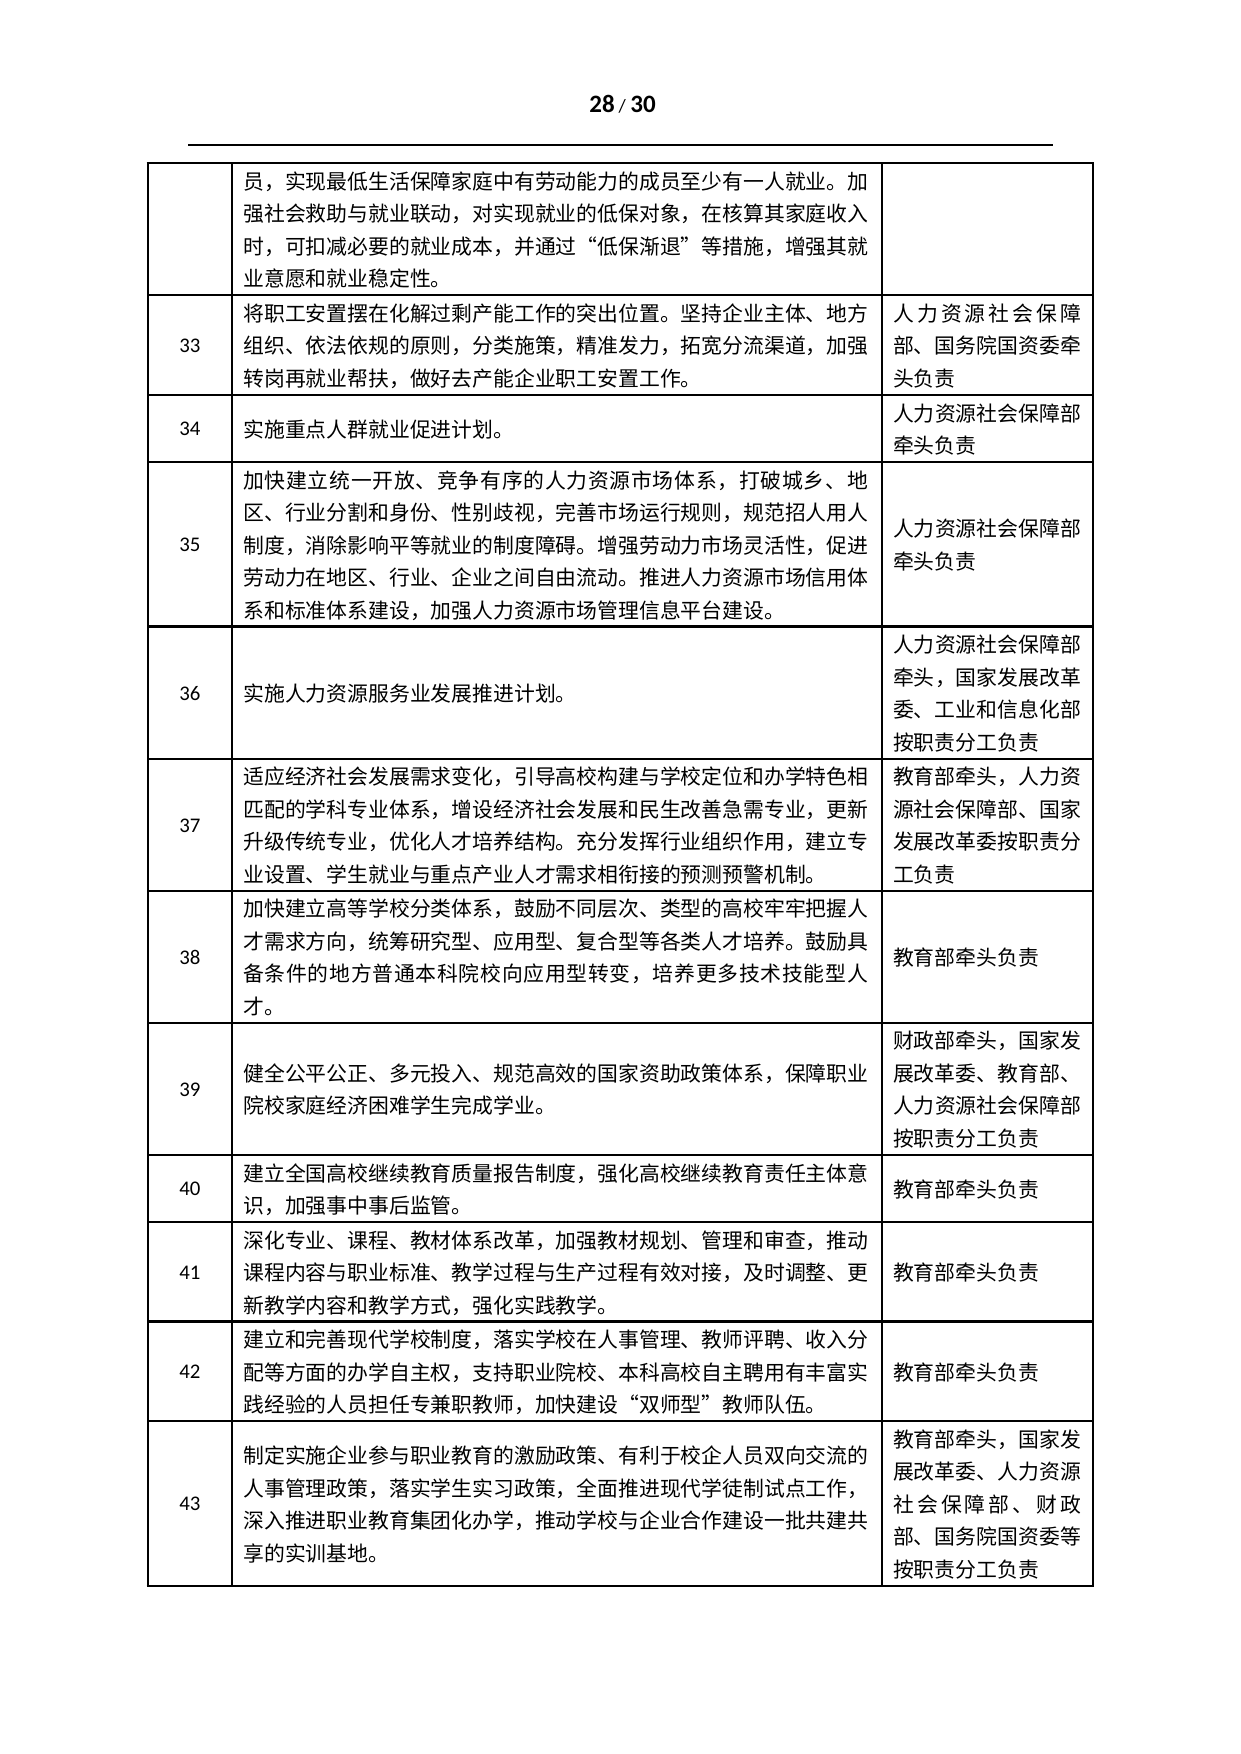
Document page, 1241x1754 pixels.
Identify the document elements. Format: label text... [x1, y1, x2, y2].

table_cell 40 [149, 1156, 231, 1221]
table_cell 适应经济社会发展需求变化，引导高校构建与学校定位和办学特色相匹配的学科专业体系，增设经济社会发展和民生改善急需专业，更新升级传统专业，优化人才培养结构。充分发挥行业组织作用，建立专业设置、学生就业与重点产业人才需求相衔接的预测预警机制。 [233, 760, 881, 889]
table_cell 36 [149, 628, 231, 757]
table_cell 加快建立统一开放、竞争有序的人力资源市场体系，打破城乡、地区、行业分割和身份、性别歧视，完善市场运行规则，规范招人用人制度，消除影响平等就业的制度障碍。增强劳动力市场灵活性，促进劳动力在地区、行业、企业之间自由流动。推进人力资源市场信用体系和标准体系建设，加强人力资源市场管理信息平台建设。 [233, 463, 881, 625]
table_cell 将职工安置摆在化解过剩产能工作的突出位置。坚持企业主体、地方组织、依法依规的原则，分类施策，精准发力，拓宽分流渠道，加强转岗再就业帮扶，做好去产能企业职工安置工作。 [233, 296, 881, 394]
table_cell 42 [149, 1323, 231, 1420]
table_cell 实施人力资源服务业发展推进计划。 [233, 628, 881, 757]
table_cell 人力资源社会保障部牵头负责 [883, 396, 1092, 461]
table_cell 实施重点人群就业促进计划。 [233, 396, 881, 461]
table_cell 34 [149, 396, 231, 461]
table_cell 33 [149, 296, 231, 394]
table_cell 健全公平公正、多元投入、规范高效的国家资助政策体系，保障职业院校家庭经济困难学生完成学业。 [233, 1024, 881, 1154]
table_cell 人力资源社会保障部牵头负责 [883, 463, 1092, 625]
table_cell 32 [149, 164, 231, 294]
table_cell 37 [149, 760, 231, 889]
table_cell 35 [149, 463, 231, 625]
table_cell 39 [149, 1024, 231, 1154]
table_cell 财政部牵头，国家发展改革委、教育部、人力资源社会保障部按职责分工负责 [883, 1024, 1092, 1154]
table_cell 教育部牵头负责 [883, 892, 1092, 1022]
table_cell 教育部牵头负责 [883, 1323, 1092, 1420]
table_cell 人力资源社会保障部、国务院国资委牵头负责 [883, 296, 1092, 394]
table_cell 建立和完善现代学校制度，落实学校在人事管理、教师评聘、收入分配等方面的办学自主权，支持职业院校、本科高校自主聘用有丰富实践经验的人员担任专兼职教师，加快建设“双师型”教师队伍。 [233, 1323, 881, 1420]
table_cell 教育部牵头负责 [883, 1156, 1092, 1221]
table_cell 制定实施企业参与职业教育的激励政策、有利于校企人员双向交流的人事管理政策，落实学生实习政策，全面推进现代学徒制试点工作，深入推进职业教育集团化办学，推动学校与企业合作建设一批共建共享的实训基地。 [233, 1422, 881, 1584]
table_cell 43 [149, 1422, 231, 1584]
table_cell 38 [149, 892, 231, 1022]
table_cell 教育部牵头，人力资源社会保障部、国家发展改革委按职责分工负责 [883, 760, 1092, 889]
table_cell 加快建立高等学校分类体系，鼓励不同层次、类型的高校牢牢把握人才需求方向，统筹研究型、应用型、复合型等各类人才培养。鼓励具备条件的地方普通本科院校向应用型转变，培养更多技术技能型人才。 [233, 892, 881, 1022]
table_cell 教育部牵头，国家发展改革委、人力资源社会保障部、财政部、国务院国资委等按职责分工负责 [883, 1422, 1092, 1584]
table_cell 深化专业、课程、教材体系改革，加强教材规划、管理和审查，推动课程内容与职业标准、教学过程与生产过程有效对接，及时调整、更新教学内容和教学方式，强化实践教学。 [233, 1223, 881, 1320]
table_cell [233, 164, 881, 294]
table_cell 人力资源社会保障部牵头，国家发展改革委、工业和信息化部按职责分工负责 [883, 628, 1092, 757]
table_cell 教育部牵头负责 [883, 1223, 1092, 1320]
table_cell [883, 164, 1092, 294]
table_cell 41 [149, 1223, 231, 1320]
table_cell 建立全国高校继续教育质量报告制度，强化高校继续教育责任主体意识，加强事中事后监管。 [233, 1156, 881, 1221]
